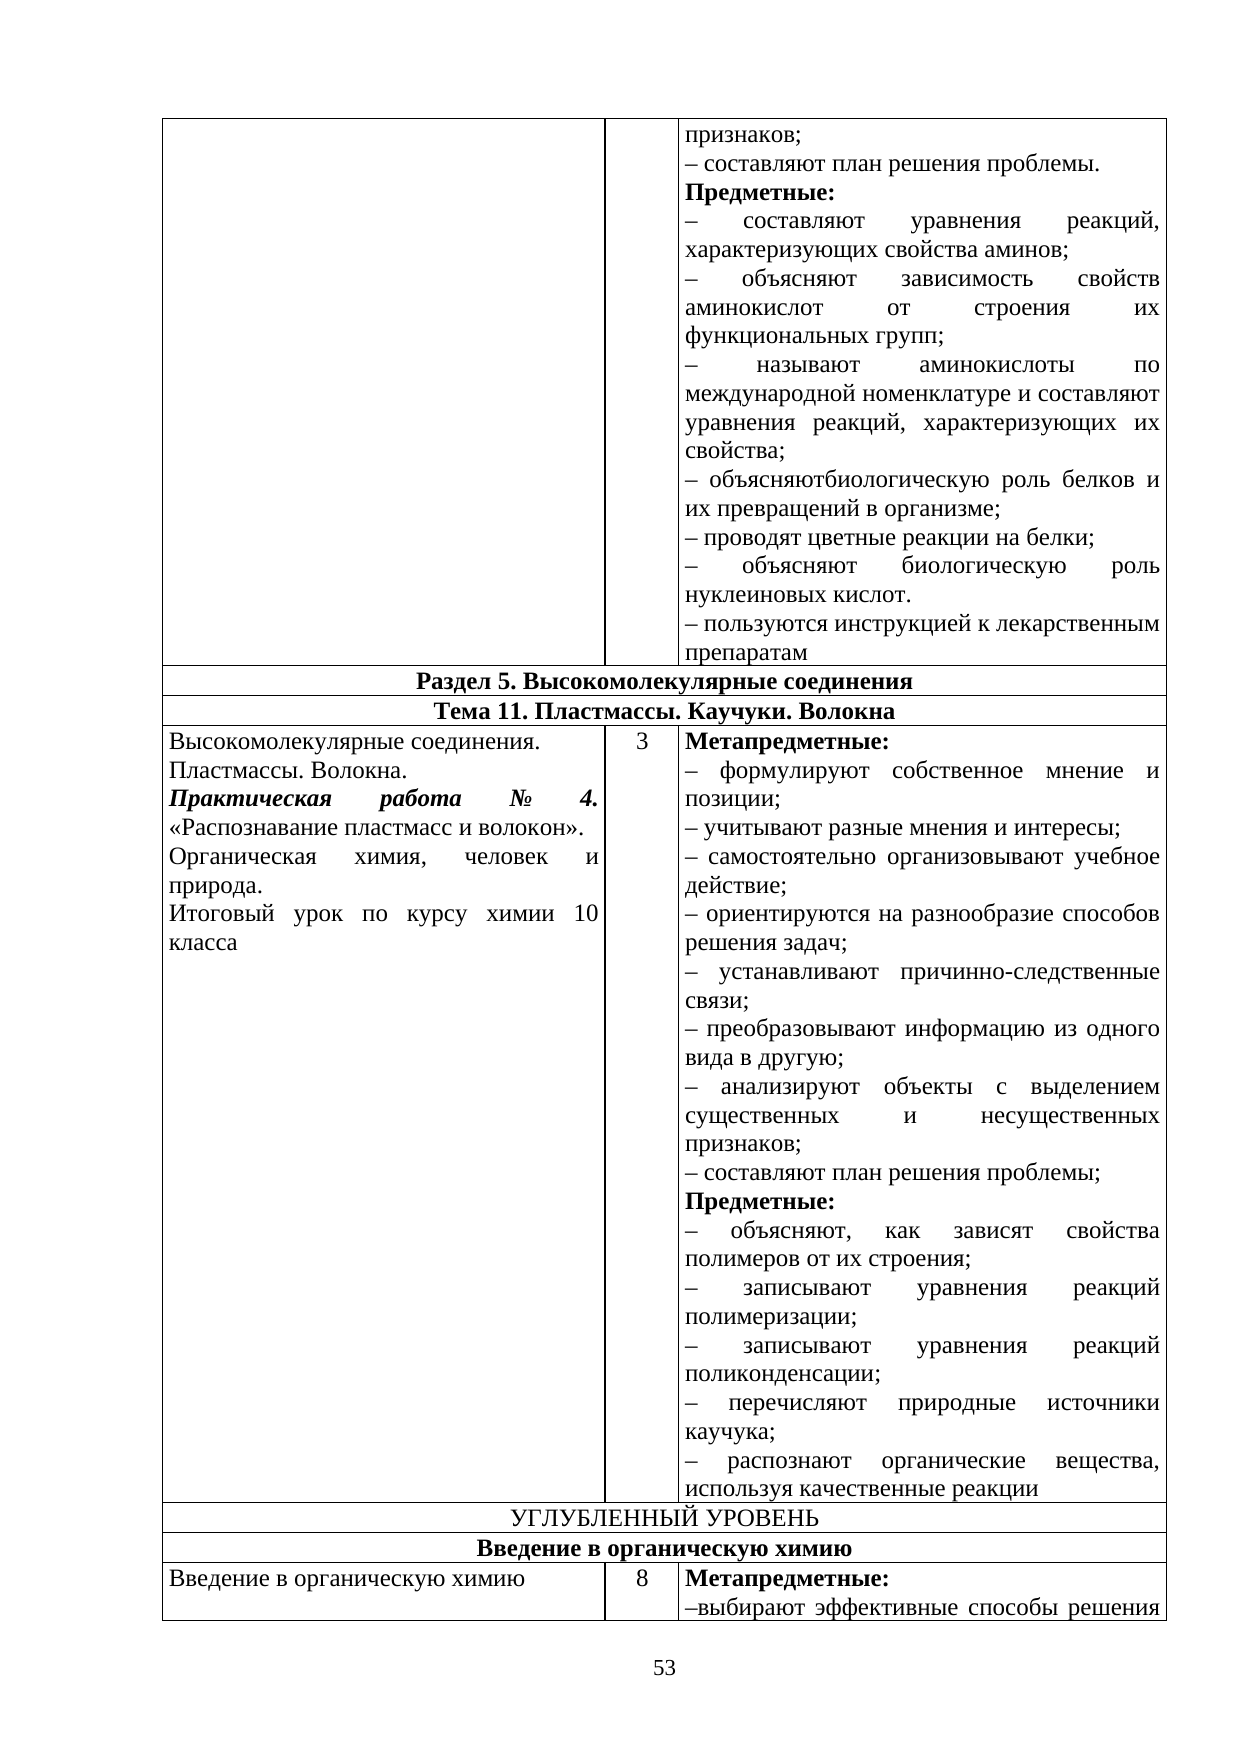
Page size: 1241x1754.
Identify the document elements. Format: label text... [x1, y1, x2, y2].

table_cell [679, 119, 1166, 665]
table_cell 3 [606, 726, 678, 1502]
table_cell Высокомолекулярные соединения. Пластмассы. Волокна. Практическая работа № 4. «Распознавание пластмасс и волокон». Органическая химия, человек и природа. Итоговый урок по курсу химии 10 класса [163, 726, 604, 1502]
table_cell Введение в органическую химию [163, 1533, 1166, 1562]
table_cell 8 [606, 1563, 678, 1620]
table_cell Раздел 5. Высокомолекулярные соединения [163, 666, 1166, 695]
table_cell Тема 11. Пластмассы. Каучуки. Волокна [163, 696, 1166, 725]
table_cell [163, 1563, 604, 1620]
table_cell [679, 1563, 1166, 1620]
table_cell 4 [606, 119, 678, 665]
table_cell УГЛУБЛЕННЫЙ УРОВЕНЬ [163, 1503, 1166, 1532]
table_cell Метапредметные: – формулируют собственное мнение и позиции; – учитывают разные мнения и интересы; – самостоятельно организовывают учебное действие; – ориентируются на разнообразие способов решения задач; – устанавливают причинно-следственные связи; – преобразовывают информацию из одного вида в другую; – анализируют объекты с выделением существенных и несущественных признаков; – составляют план решения проблемы; Предметные: – объясняют, как зависят свойства полимеров от их строения; – записывают уравнения реакций полимеризации; – записывают уравнения реакций поликонденсации; – перечисляют природные источники каучука; – распознают органические вещества, используя качественные реакции [679, 726, 1166, 1502]
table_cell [163, 119, 604, 665]
